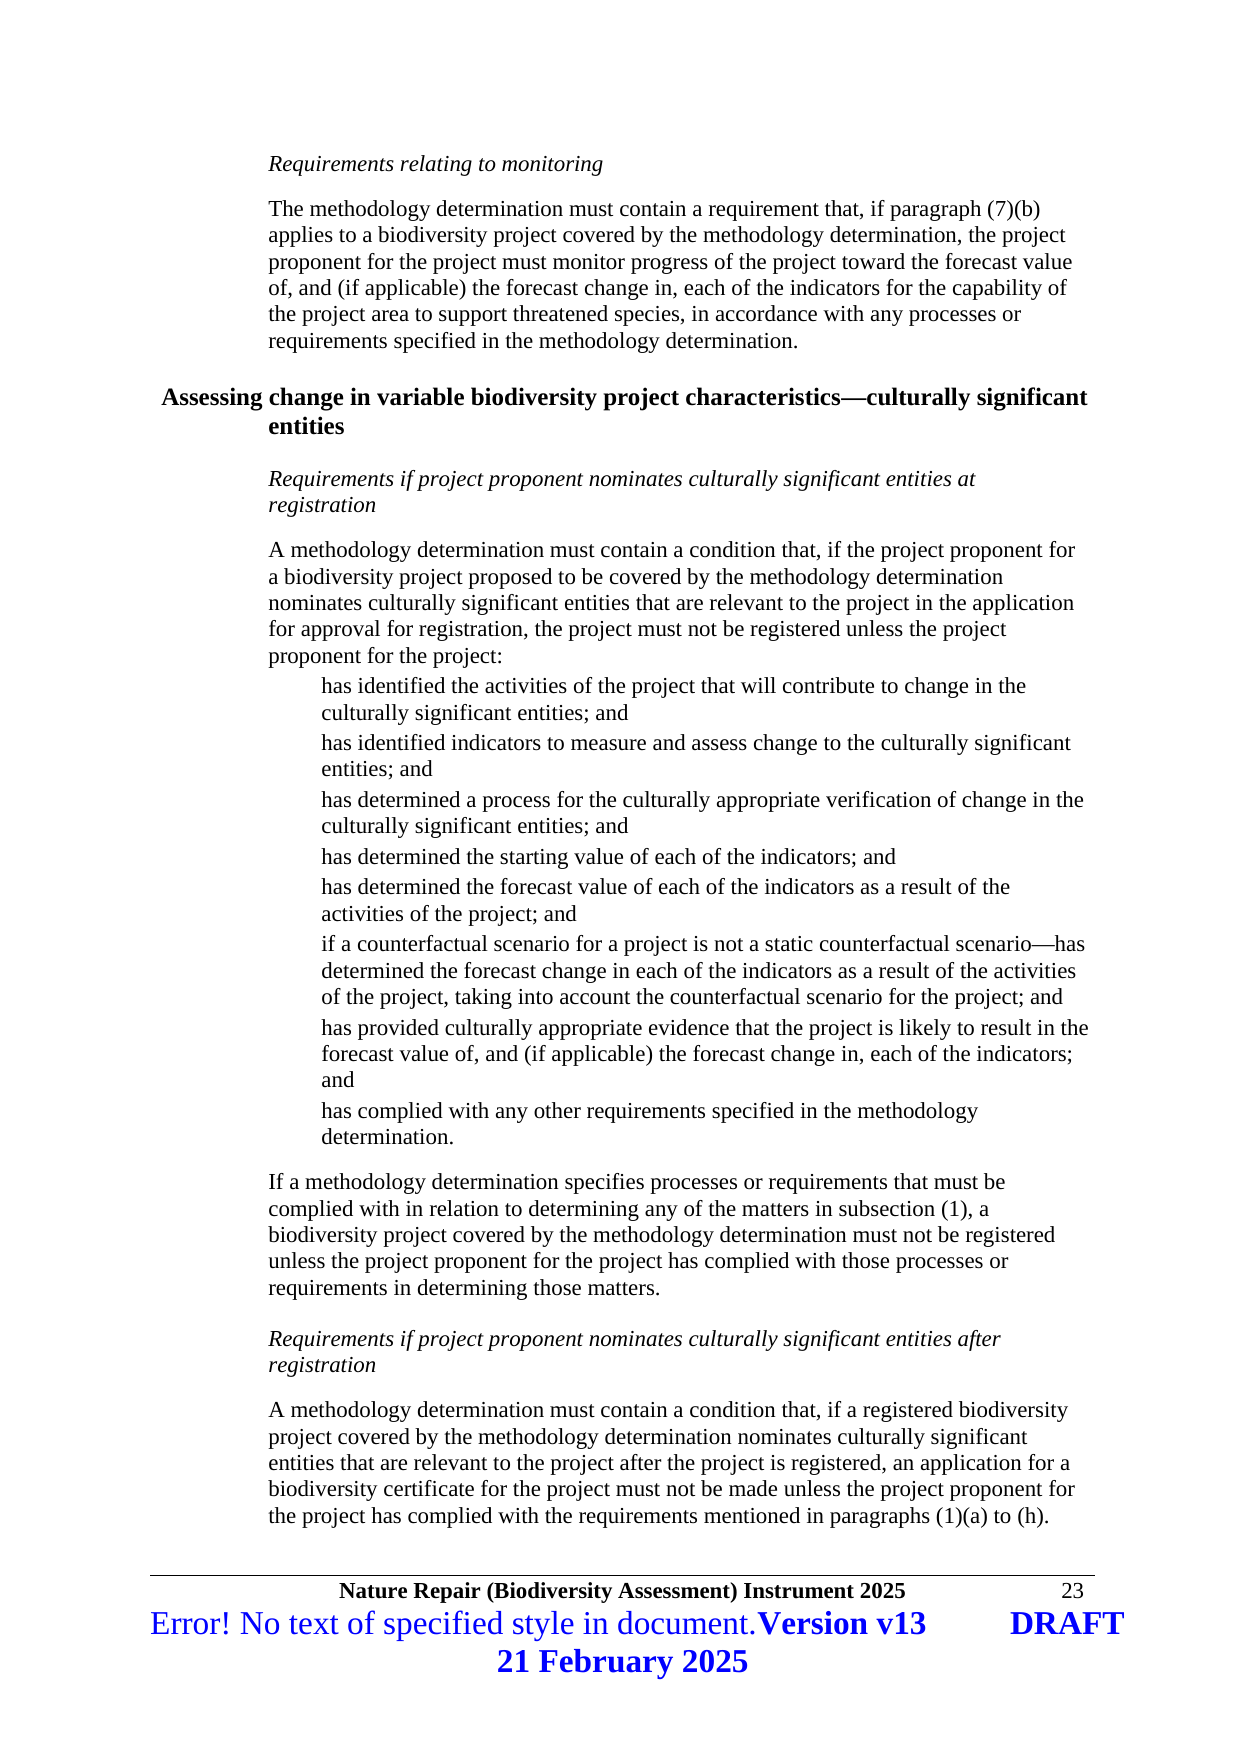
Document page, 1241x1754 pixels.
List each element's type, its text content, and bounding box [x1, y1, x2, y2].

text has determined a process for the culturally appropriate verification of change in the culturally significant entities; and [150, 786, 1090, 839]
text A methodology determination must contain a condition that, if a registered biodiversity project covered by the methodology determination nominates culturally significant entities that are relevant to the project after the project is registered, an application for a biodiversity certificate for the project must not be made unless the project proponent for the project has complied with the requirements mentioned in paragraphs (1)(a) to (h). [150, 1396, 1090, 1528]
text If a methodology determination specifies processes or requirements that must be complied with in relation to determining any of the matters in subsection (1), a biodiversity project covered by the methodology determination must not be registered unless the project proponent for the project has complied with those processes or requirements in determining those matters. [150, 1168, 1090, 1300]
text if a counterfactual scenario for a project is not a static counterfactual scenario—has determined the forecast change in each of the indicators as a result of the activities of the project, taking into account the counterfactual scenario for the project; and [150, 930, 1090, 1009]
text Assessing change in variable biodiversity project characteristics—culturally significant entities [150, 382, 1090, 440]
text has determined the forecast value of each of the indicators as a result of the activities of the project; and [150, 873, 1090, 926]
text has determined the starting value of each of the indicators; and [150, 843, 1090, 869]
text Requirements relating to monitoring [268, 150, 1090, 176]
text has complied with any other requirements specified in the methodology determination. [150, 1097, 1090, 1149]
text Requirements if project proponent nominates culturally significant entities at registration [268, 465, 1090, 518]
text has identified indicators to measure and assess change to the culturally significant entities; and [150, 729, 1090, 782]
text A methodology determination must contain a condition that, if the project proponent for a biodiversity project proposed to be covered by the methodology determination nominates culturally significant entities that are relevant to the project in the application for approval for registration, the project must not be registered unless the project proponent for the project: [150, 536, 1090, 668]
text has identified the activities of the project that will contribute to change in the culturally significant entities; and [150, 672, 1090, 725]
text The methodology determination must contain a requirement that, if paragraph (7)(b) applies to a biodiversity project covered by the methodology determination, the project proponent for the project must monitor progress of the project toward the forecast value of, and (if applicable) the forecast change in, each of the indicators for the capability of the project area to support threatened species, in accordance with any processes or requirements specified in the methodology determination. [150, 195, 1090, 353]
text Requirements if project proponent nominates culturally significant entities after registration [268, 1325, 1090, 1378]
text has provided culturally appropriate evidence that the project is likely to result in the forecast value of, and (if applicable) the forecast change in, each of the indicators; and [150, 1013, 1090, 1093]
